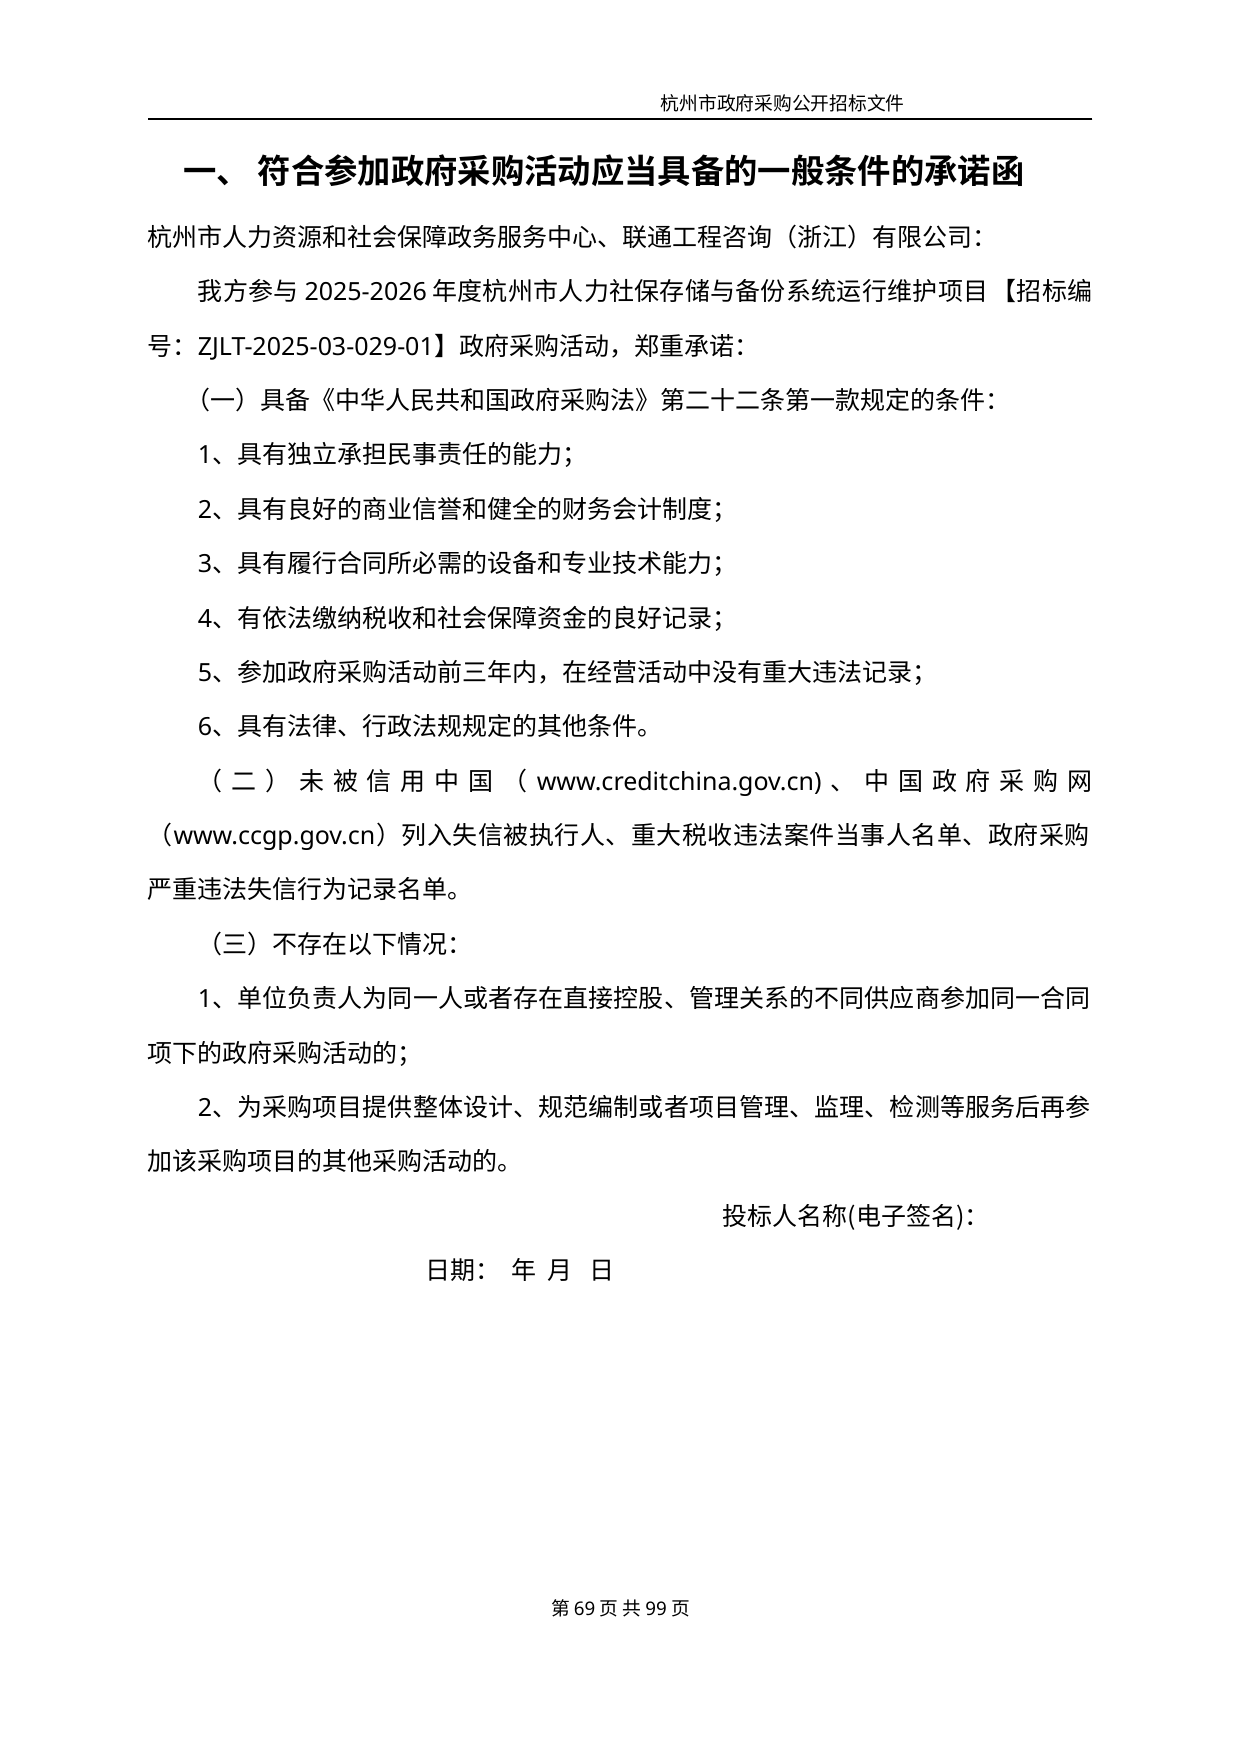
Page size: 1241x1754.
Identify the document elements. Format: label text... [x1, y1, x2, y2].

text 一、 符合参加政府采购活动应当具备的一般条件的承诺函 [148, 145, 1042, 193]
text 投标人名称(电子签名)： [148, 1196, 1092, 1232]
text 1、单位负责人为同一人或者存在直接控股、管理关系的不同供应商参加同一合同项下的政府采购活动的； [148, 979, 1092, 1069]
text （二）未被信用中国（www.creditchina.gov.cn)、中国政府采购网（www.ccgp.gov.cn）列入失信被执行人、重大税收违法案件当事人名单、政府采购严重违法失信行为记录名单。 [148, 761, 1092, 906]
text 6、具有法律、行政法规规定的其他条件。 [148, 707, 1092, 743]
text （三）不存在以下情况： [148, 924, 1092, 961]
text 日期： 年 月 日 [148, 1251, 1092, 1287]
text 杭州市人力资源和社会保障政务服务中心、联通工程咨询（浙江）有限公司： [148, 217, 1092, 254]
text 我方参与2025-2026年度杭州市人力社保存储与备份系统运行维护项目【招标编号：ZJLT-2025-03-029-01】政府采购活动，郑重承诺： [148, 272, 1092, 362]
text 3、具有履行合同所必需的设备和专业技术能力； [148, 544, 1092, 580]
text 2、为采购项目提供整体设计、规范编制或者项目管理、监理、检测等服务后再参加该采购项目的其他采购活动的。 [148, 1087, 1092, 1178]
text （一）具备《中华人民共和国政府采购法》第二十二条第一款规定的条件： [148, 381, 1092, 417]
text 1、具有独立承担民事责任的能力； [148, 435, 1092, 471]
text 2、具有良好的商业信誉和健全的财务会计制度； [148, 489, 1092, 526]
text 4、有依法缴纳税收和社会保障资金的良好记录； [148, 598, 1092, 634]
text 5、参加政府采购活动前三年内，在经营活动中没有重大违法记录； [148, 652, 1092, 689]
